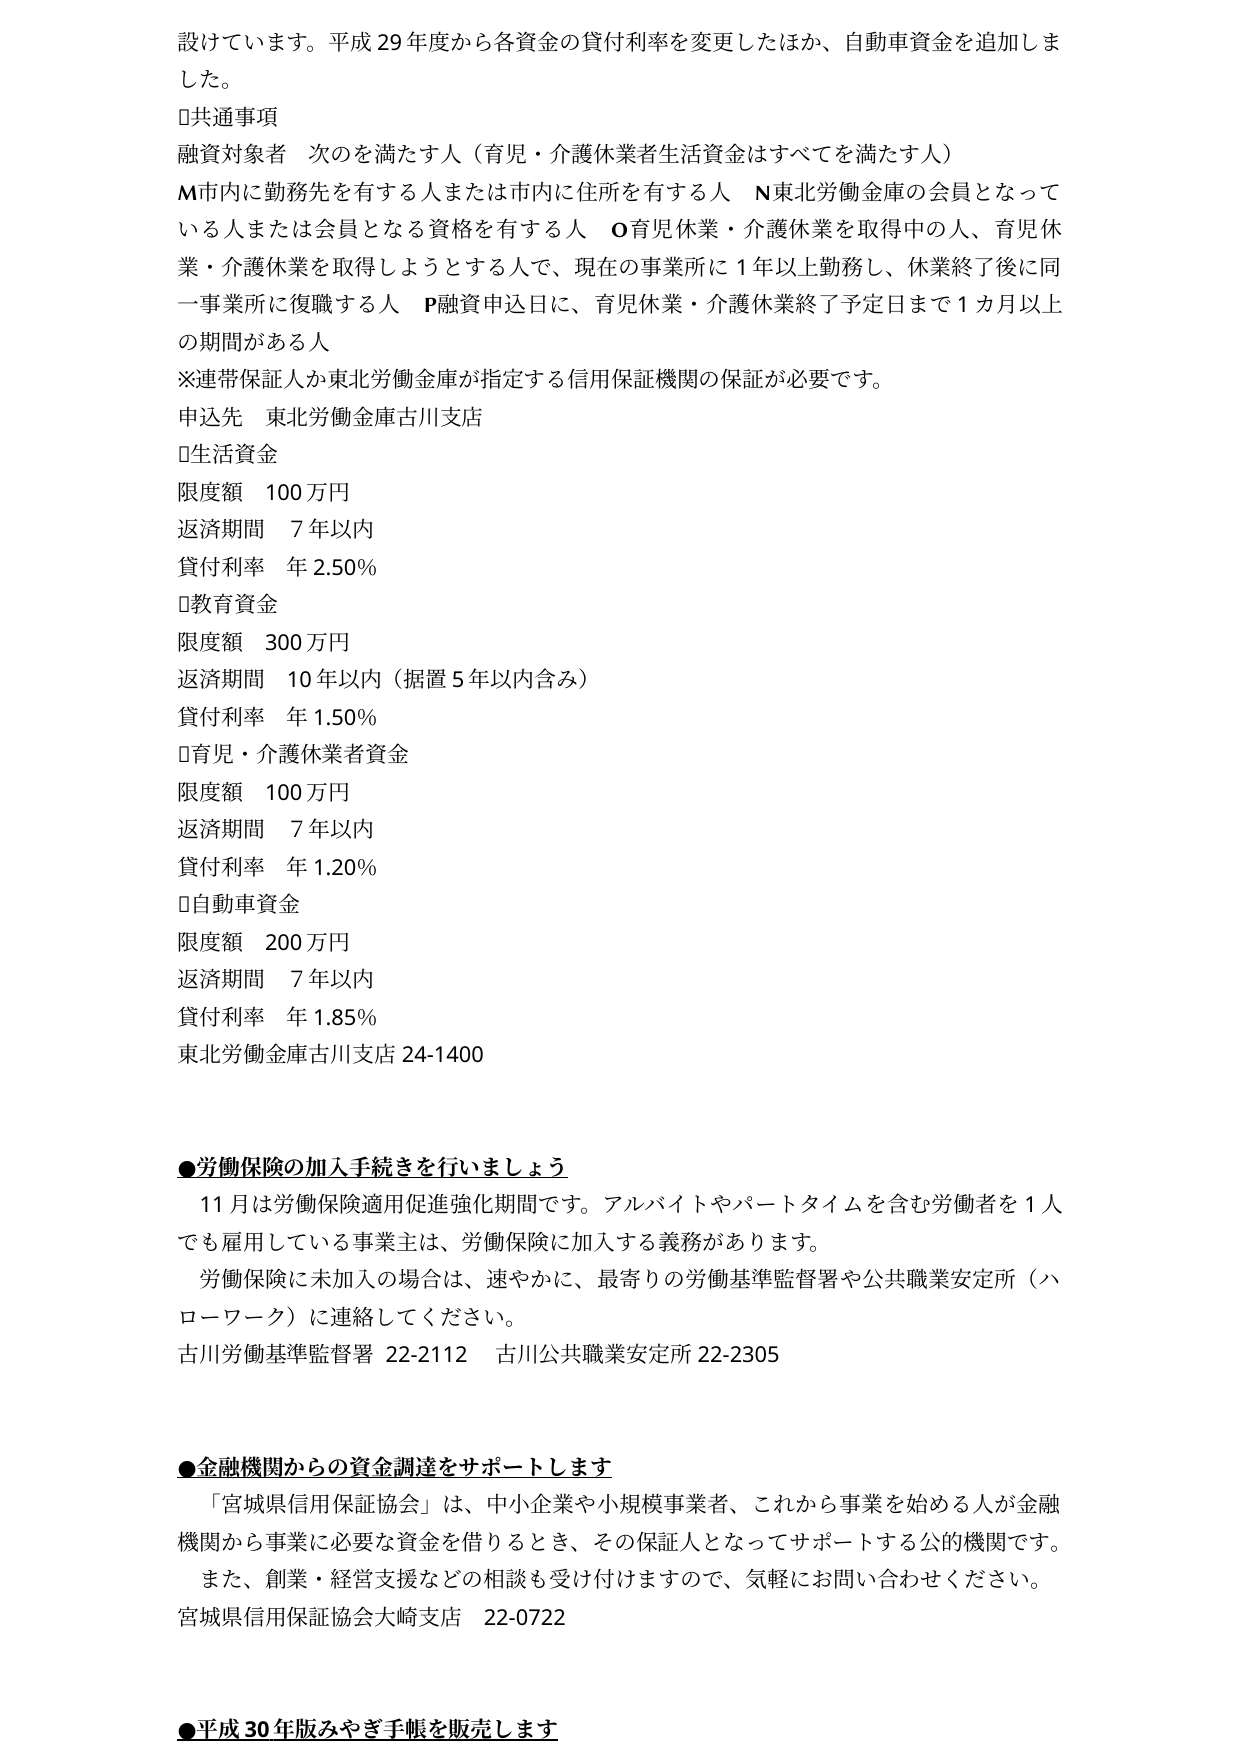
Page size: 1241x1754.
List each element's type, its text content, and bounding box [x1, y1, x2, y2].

text ※連帯保証人か東北労働金庫が指定する信用保証機関の保証が必要です。 [177, 359, 1063, 397]
text 限度額 300万円 [177, 622, 1063, 659]
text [177, 22, 1063, 97]
text 教育資金 [177, 584, 1063, 622]
text 自動車資金 [177, 884, 1063, 922]
text 市内に勤務先を有する人または市内に住所を有する人 東北労働金庫の会員となっている人または会員となる資格を有する人 育児休業・介護休業を取得中の人、育児休業・介護休業を取得しようとする人で、現在の事業所に1年以上勤務し、休業終了後に同一事業所に復職する人 融資申込日に、育児休業・介護休業終了予定日まで1カ月以上の期間がある人 [177, 172, 1063, 359]
text 申込先 東北労働金庫古川支店 [177, 397, 1063, 434]
text 返済期間 ７年以内 [177, 509, 1063, 547]
text 「宮城県信用保証協会」は、中小企業や小規模事業者、これから事業を始める人が金融機関から事業に必要な資金を借りるとき、その保証人となってサポートする公的機関です。 [177, 1484, 1063, 1559]
text 返済期間 10年以内（据置5年以内含み） [177, 659, 1063, 697]
text ●労働保険の加入手続きを行いましょう [177, 1147, 1063, 1184]
text また、創業・経営支援などの相談も受け付けますので、気軽にお問い合わせください。 [177, 1559, 1063, 1597]
text 貸付利率 年1.85％ [177, 997, 1063, 1034]
text 労働保険に未加入の場合は、速やかに、最寄りの労働基準監督署や公共職業安定所（ハローワーク）に連絡してください。 [177, 1259, 1063, 1334]
text 生活資金 [177, 434, 1063, 472]
text 貸付利率 年1.50％ [177, 697, 1063, 734]
text 宮城県信用保証協会大崎支店 22-0722 [177, 1597, 1063, 1634]
text 限度額 200万円 [177, 922, 1063, 959]
text 限度額 100万円 [177, 772, 1063, 809]
text 貸付利率 年2.50％ [177, 547, 1063, 584]
text 古川労働基準監督署 22-2112 古川公共職業安定所 22-2305 [177, 1334, 1063, 1372]
text 共通事項 [177, 97, 1063, 134]
text 11月は労働保険適用促進強化期間です。アルバイトやパートタイムを含む労働者を1人でも雇用している事業主は、労働保険に加入する義務があります。 [177, 1184, 1063, 1259]
text 限度額 100万円 [177, 472, 1063, 509]
text 返済期間 ７年以内 [177, 809, 1063, 847]
text 返済期間 ７年以内 [177, 959, 1063, 997]
text 貸付利率 年1.20％ [177, 847, 1063, 884]
text 東北労働金庫古川支店 24-1400 [177, 1034, 1063, 1072]
text ●金融機関からの資金調達をサポートします [177, 1447, 1063, 1484]
text 育児・介護休業者資金 [177, 734, 1063, 772]
text 融資対象者 次のを満たす人（育児・介護休業者生活資金はすべてを満たす人） [177, 134, 1063, 172]
text ●平成30年版みやぎ手帳を販売します [177, 1709, 1063, 1747]
